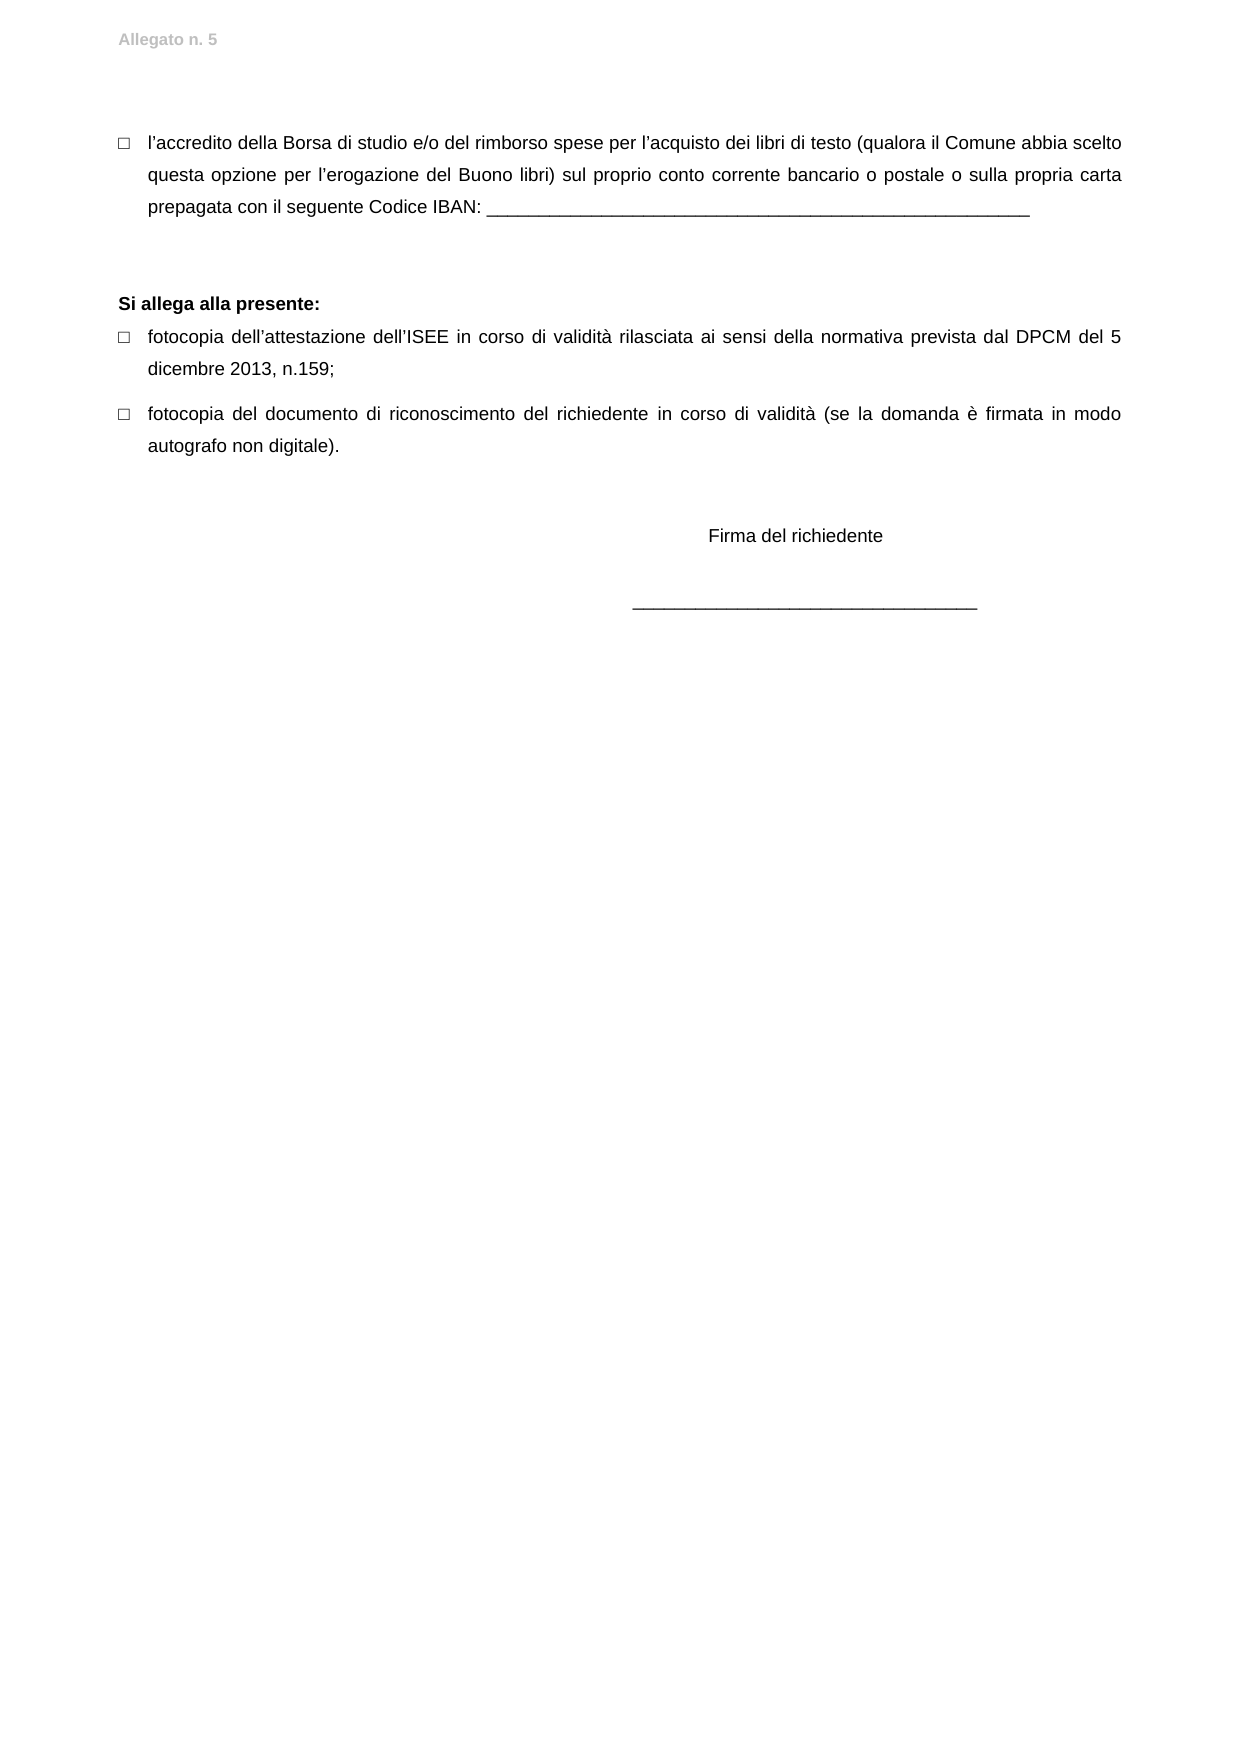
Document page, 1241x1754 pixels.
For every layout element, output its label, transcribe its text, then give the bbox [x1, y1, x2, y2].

text Firma del richiedente [118, 524, 1122, 546]
list fotocopia dell’attestazione dell’ISEE in corso di validità rilasciata ai sensi della normativa prevista dal DPCM del 5 dicembre 2013, n.159; [118, 325, 1122, 379]
text Si allega alla presente: [118, 293, 1122, 315]
text _________________________________ [413, 589, 1122, 611]
list l’accredito della Borsa di studio e/o del rimborso spese per l’acquisto dei libri di testo (qualora il Comune abbia scelto questa opzione per l’erogazione del Buono libri) sul proprio conto corrente bancario o postale o sulla propria carta prepagata con il seguente Codice IBAN: ____________________________________________________ [118, 132, 1122, 218]
list fotocopia del documento di riconoscimento del richiedente in corso di validità (se la domanda è firmata in modo autografo non digitale). [118, 402, 1122, 456]
